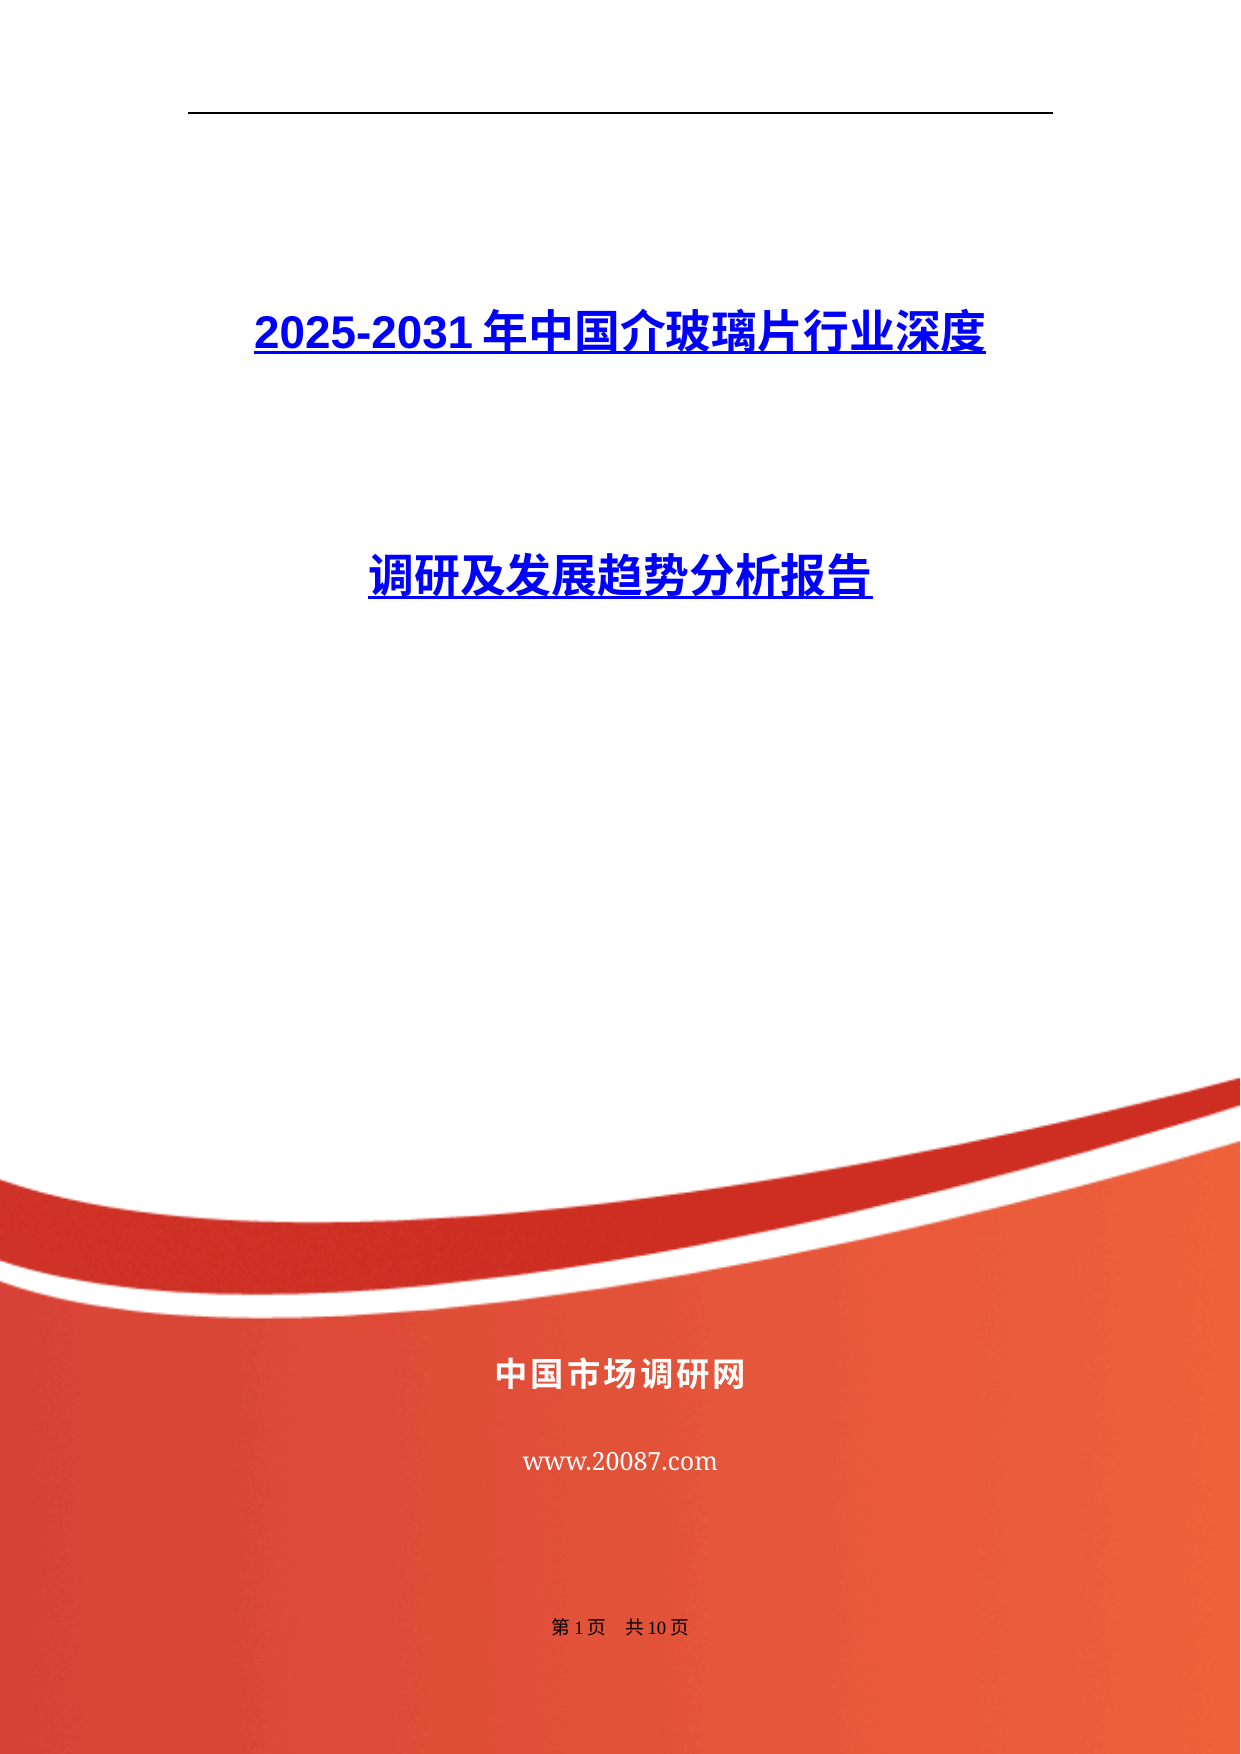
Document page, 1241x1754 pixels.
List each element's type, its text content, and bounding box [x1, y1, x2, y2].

text www.20087.com [187, 1428, 1053, 1493]
subtitle 中国市场调研网 [187, 1339, 1053, 1404]
table_header 2025-2031年中国介玻璃片行业深度调研及发展趋势分析报告 [188, 207, 1053, 773]
picture [0, 1006, 1241, 1754]
